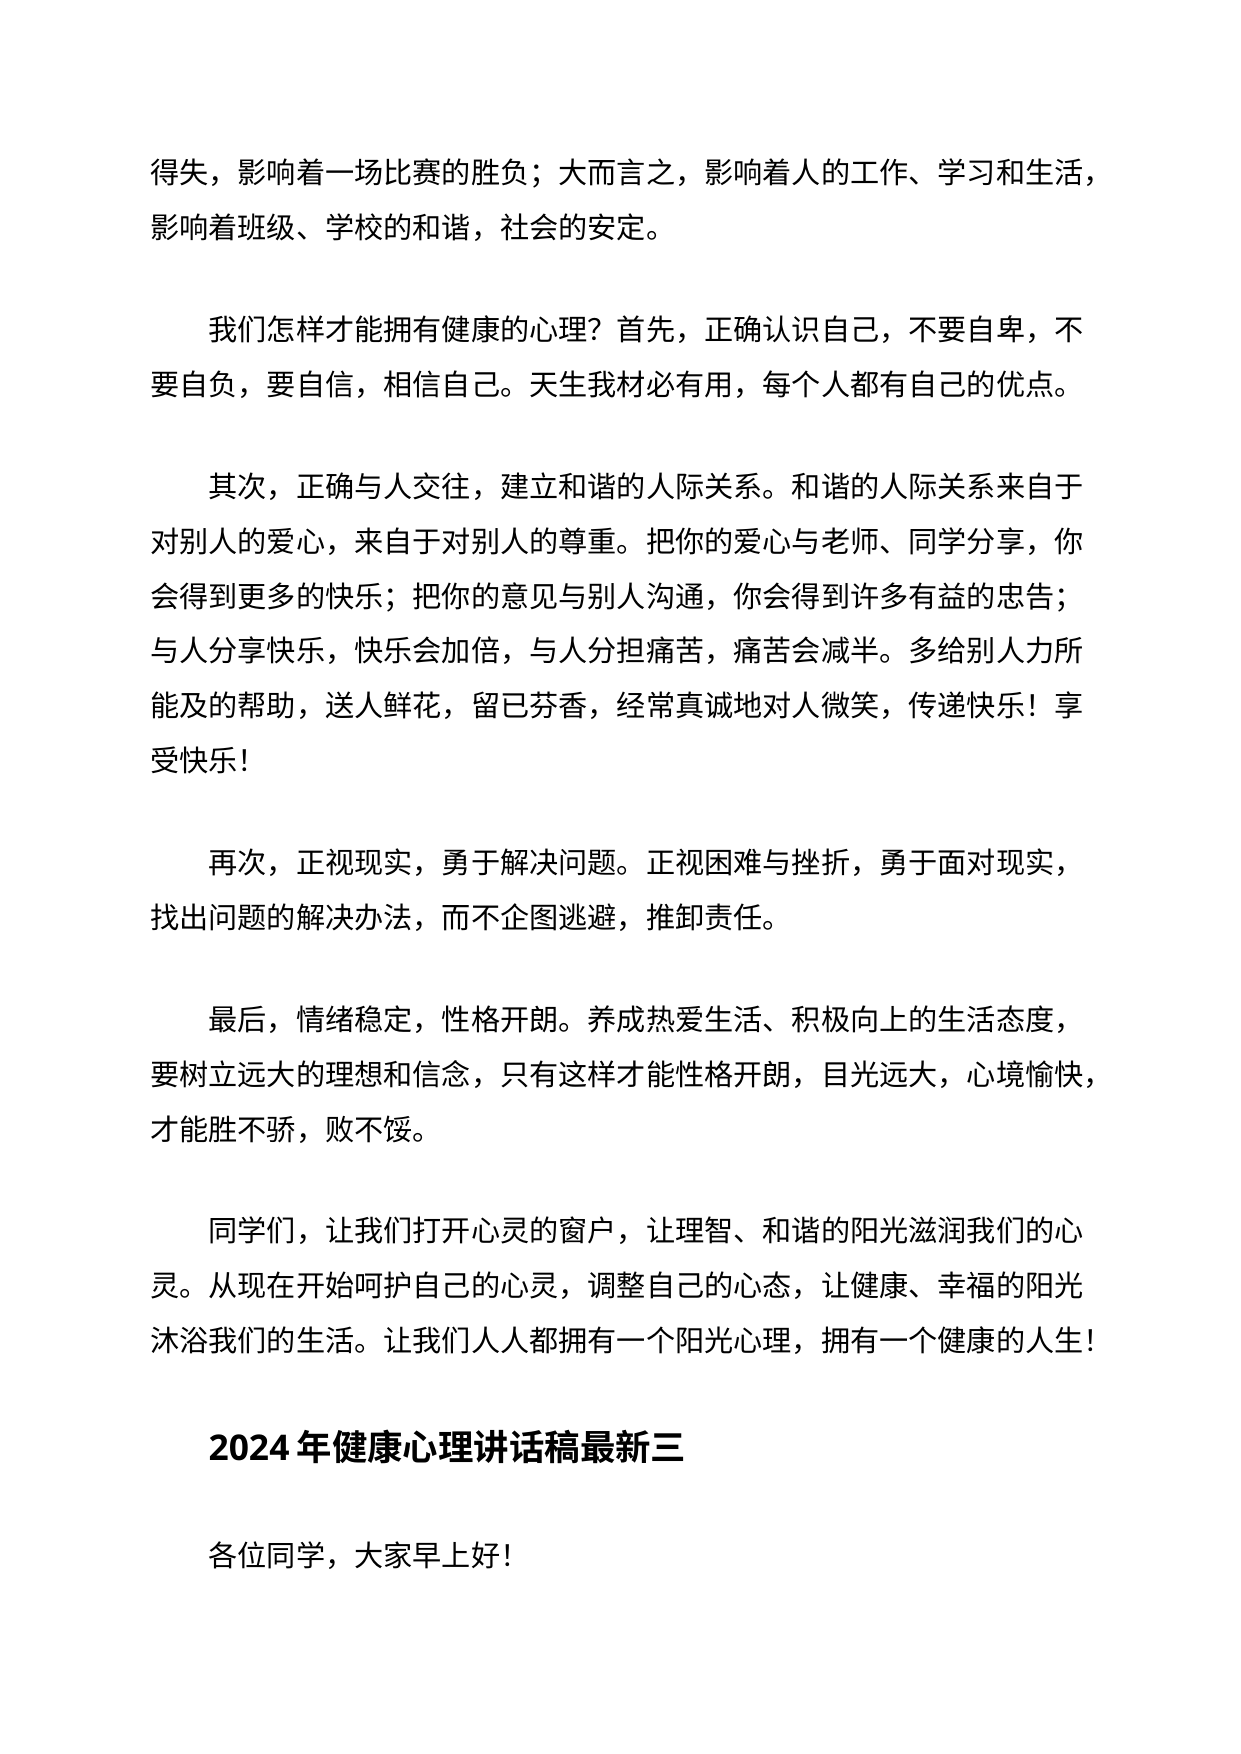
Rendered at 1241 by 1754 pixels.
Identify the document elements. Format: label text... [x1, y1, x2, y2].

text 同学们，让我们打开心灵的窗户，让理智、和谐的阳光滋润我们的心灵。从现在开始呵护自己的心灵，调整自己的心态，让健康、幸福的阳光沐浴我们的生活。让我们人人都拥有一个阳光心理，拥有一个健康的人生！ [150, 1208, 1090, 1360]
text 最后，情绪稳定，性格开朗。养成热爱生活、积极向上的生活态度，要树立远大的理想和信念，只有这样才能性格开朗，目光远大，心境愉快，才能胜不骄，败不馁。 [150, 996, 1090, 1148]
text 2024年健康心理讲话稿最新三 [150, 1419, 1090, 1471]
text 各位同学，大家早上好！ [150, 1533, 1090, 1575]
text 再次，正视现实，勇于解决问题。正视困难与挫折，勇于面对现实，找出问题的解决办法，而不企图逃避，推卸责任。 [150, 839, 1090, 937]
text 其次，正确与人交往，建立和谐的人际关系。和谐的人际关系来自于对别人的爱心，来自于对别人的尊重。把你的爱心与老师、同学分享，你会得到更多的快乐；把你的意见与别人沟通，你会得到许多有益的忠告；与人分享快乐，快乐会加倍，与人分担痛苦，痛苦会减半。多给别人力所能及的帮助，送人鲜花，留已芬香，经常真诚地对人微笑，传递快乐！享受快乐！ [150, 463, 1090, 780]
text 我们怎样才能拥有健康的心理？首先，正确认识自己，不要自卑，不要自负，要自信，相信自己。天生我材必有用，每个人都有自己的优点。 [150, 307, 1090, 404]
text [150, 150, 1090, 247]
